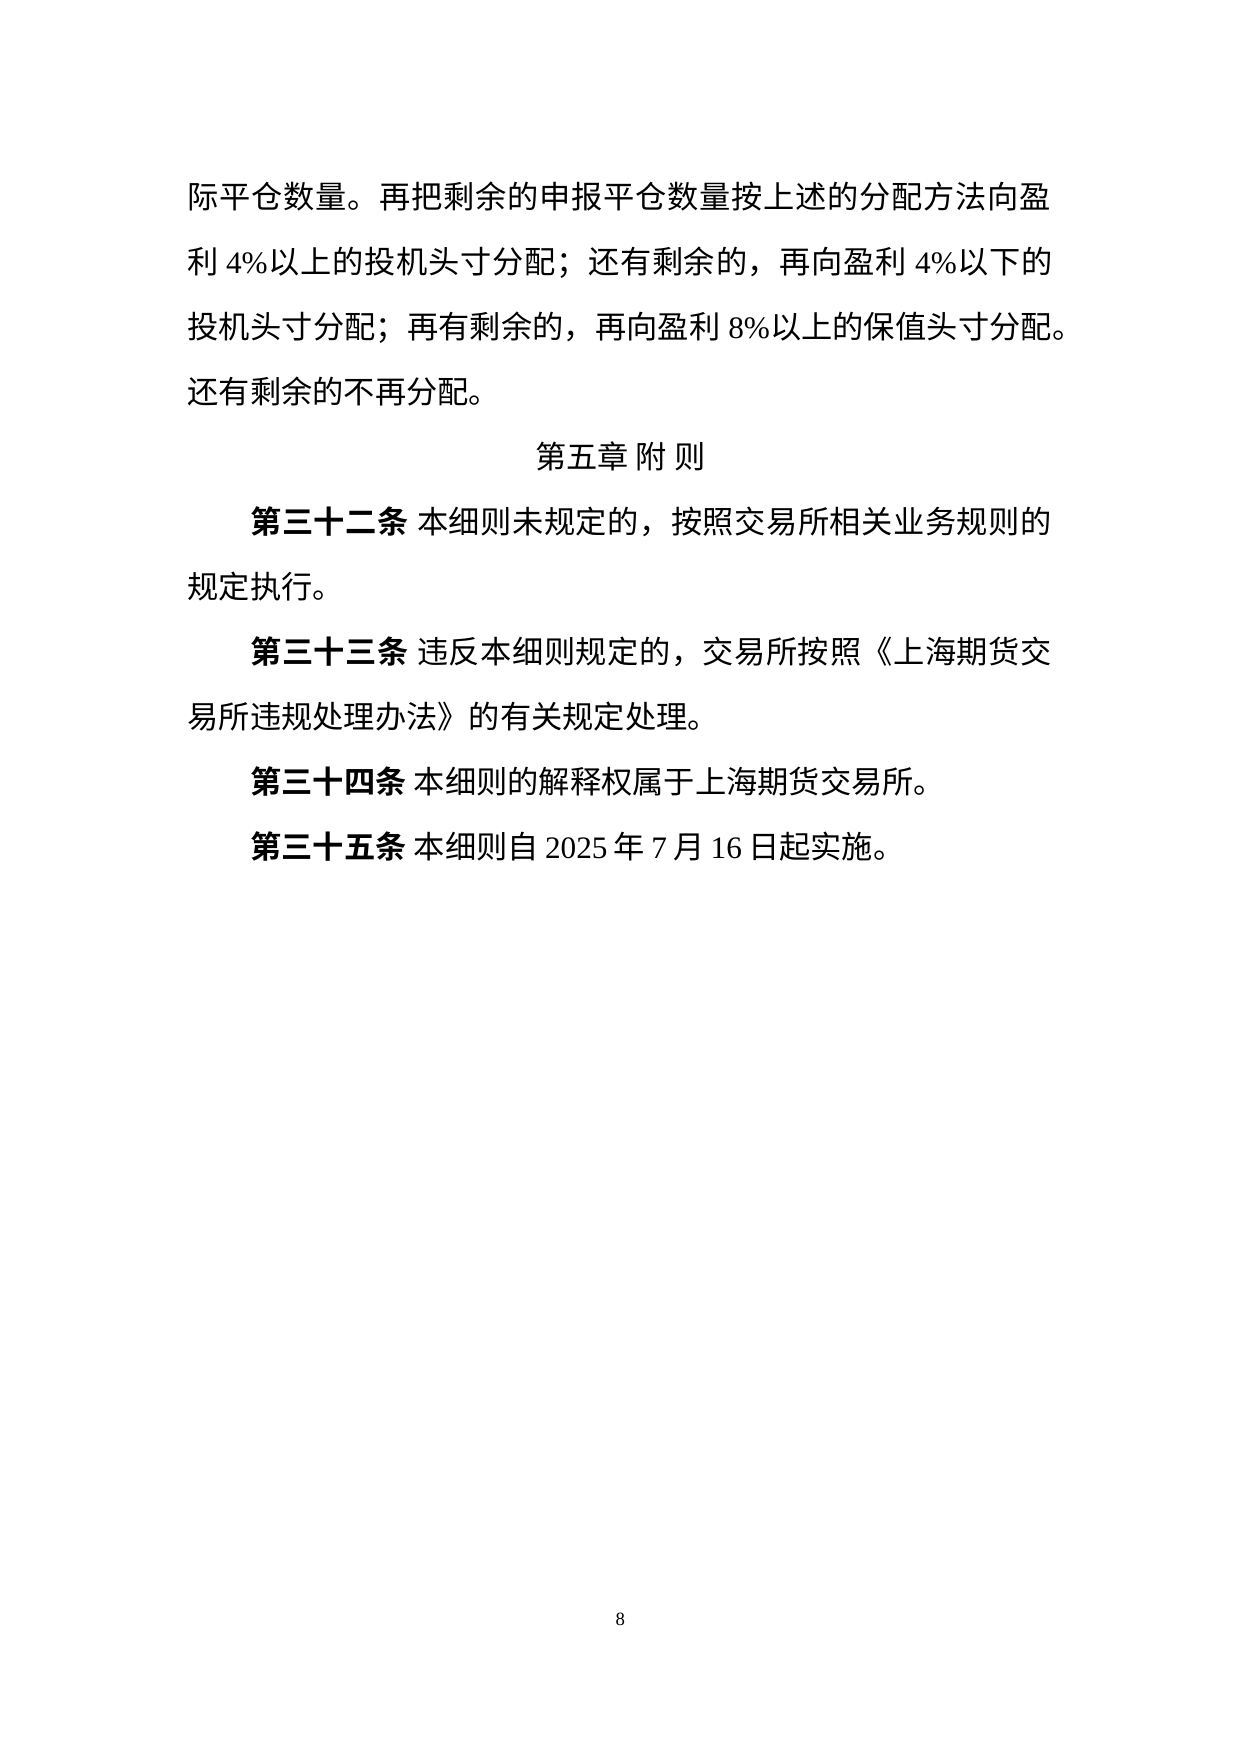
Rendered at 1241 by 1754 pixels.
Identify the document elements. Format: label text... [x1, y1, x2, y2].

text 第五章 附 则 [187, 422, 1053, 487]
text 第三十二条 本细则未规定的，按照交易所相关业务规则的规定执行。 [187, 487, 1053, 617]
text 第三十三条 违反本细则规定的，交易所按照《上海期货交易所违规处理办法》的有关规定处理。 [187, 617, 1053, 747]
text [187, 162, 1053, 422]
text 第三十五条 本细则自2025年7月16日起实施。 [187, 812, 1053, 877]
text 第三十四条 本细则的解释权属于上海期货交易所。 [187, 747, 1053, 812]
